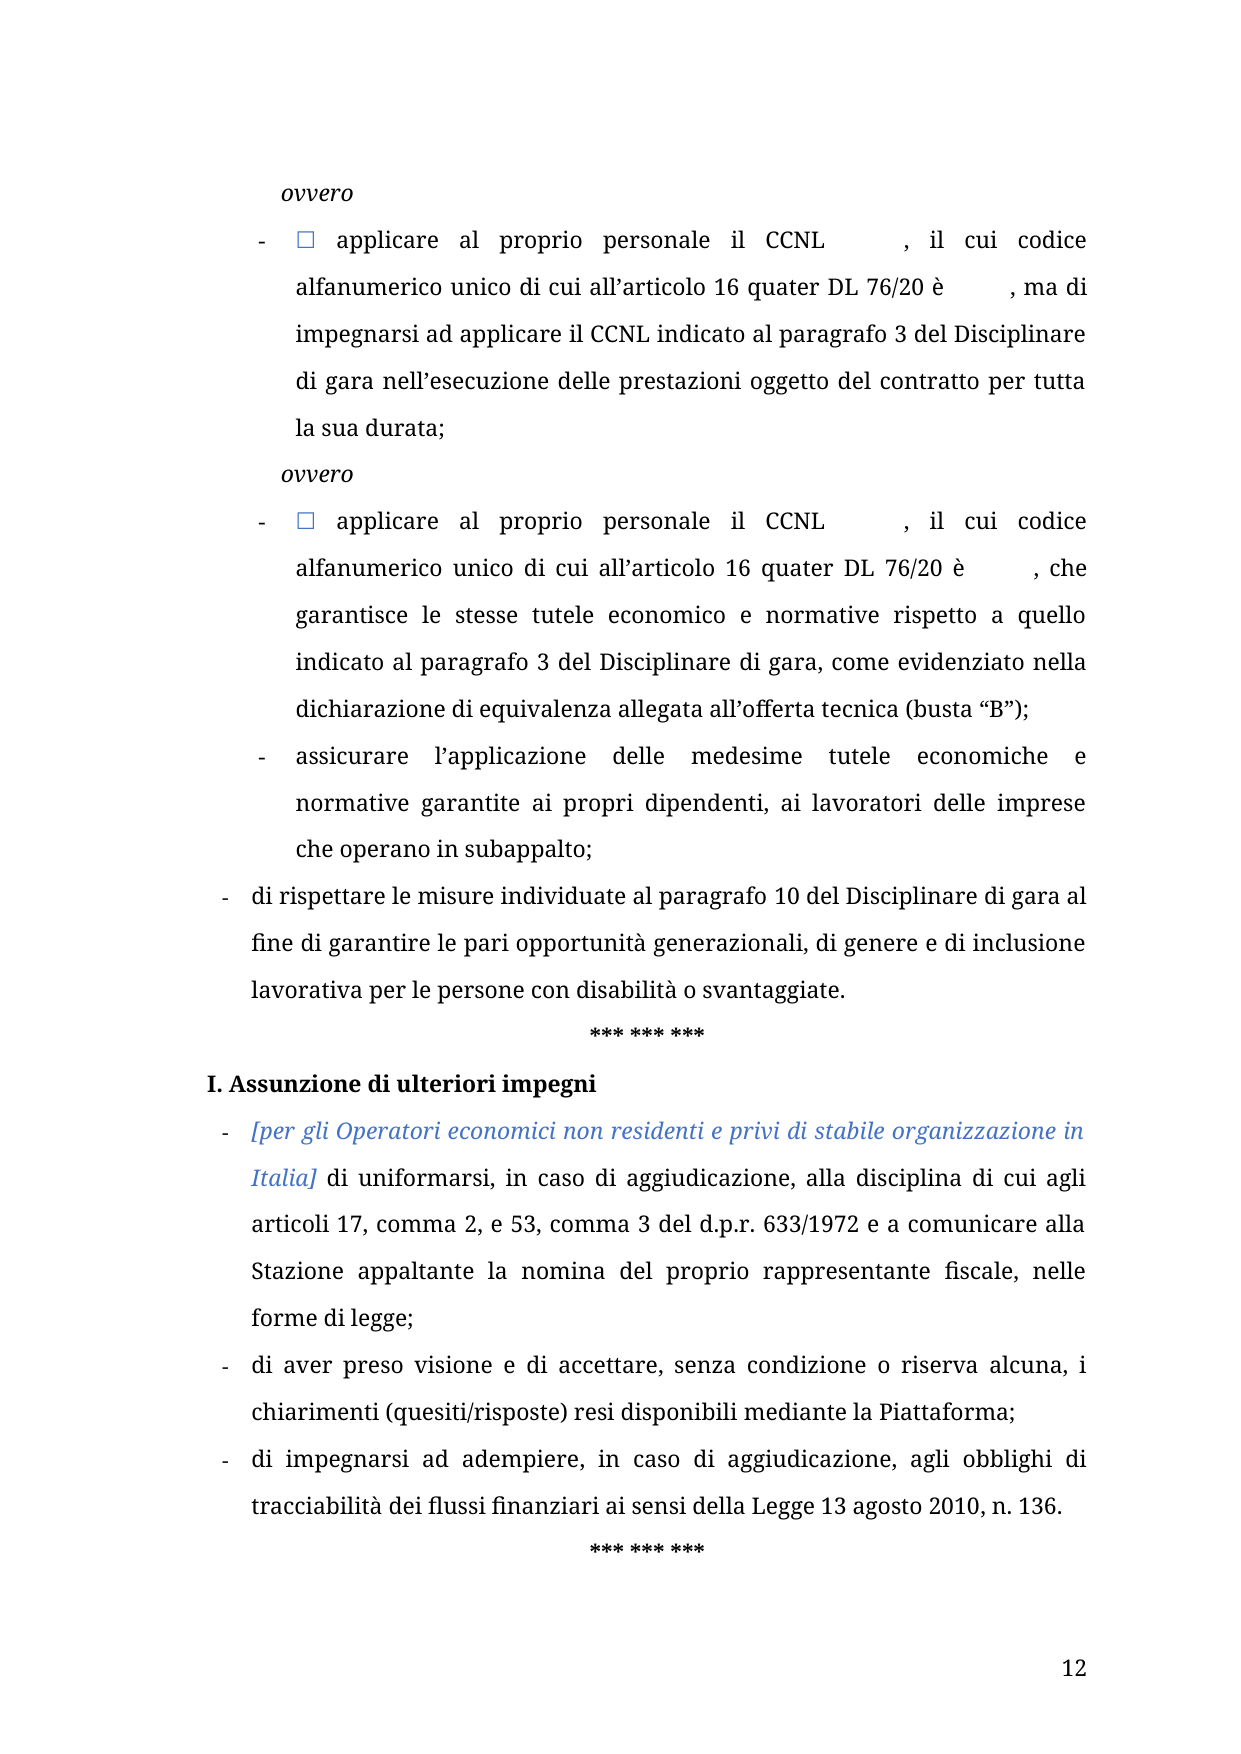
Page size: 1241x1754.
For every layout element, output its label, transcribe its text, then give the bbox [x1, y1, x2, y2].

text I. Assunzione di ulteriori impegni [207, 1068, 1087, 1099]
list ovvero [281, 177, 1087, 208]
list di rispettare le misure individuate al paragrafo 10 del Disciplinare di gara al fine di garantire le pari opportunità generazionali, di genere e di inclusione lavorativa per le persone con disabilità o svantaggiate. [222, 880, 1087, 1005]
list applicare al proprio personale il CCNL , il cui codice alfanumerico unico di cui all’articolo 16 quater DL 76/20 è , ma di impegnarsi ad applicare il CCNL indicato al paragrafo 3 del Disciplinare di gara nell’esecuzione delle prestazioni oggetto del contratto per tutta la sua durata; [258, 224, 1087, 443]
list ovvero [281, 458, 1087, 490]
list *** *** *** [207, 1537, 1087, 1568]
list [per gli Operatori economici non residenti e privi di stabile organizzazione in Italia] di uniformarsi, in caso di aggiudicazione, alla disciplina di cui agli articoli 17, comma 2, e 53, comma 3 del d.p.r. 633/1972 e a comunicare alla Stazione appaltante la nomina del proprio rappresentante fiscale, nelle forme di legge; [222, 1115, 1087, 1333]
list applicare al proprio personale il CCNL , il cui codice alfanumerico unico di cui all’articolo 16 quater DL 76/20 è , che garantisce le stesse tutele economico e normative rispetto a quello indicato al paragrafo 3 del Disciplinare di gara, come evidenziato nella dichiarazione di equivalenza allegata all’offerta tecnica (busta “B”); [258, 505, 1087, 724]
list di aver preso visione e di accettare, senza condizione o riserva alcuna, i chiarimenti (quesiti/risposte) resi disponibili mediante la Piattaforma; [222, 1349, 1087, 1427]
list di impegnarsi ad adempiere, in caso di aggiudicazione, agli obblighi di tracciabilità dei flussi finanziari ai sensi della Legge 13 agosto 2010, n. 136. [222, 1443, 1087, 1521]
list assicurare l’applicazione delle medesime tutele economiche e normative garantite ai propri dipendenti, ai lavoratori delle imprese che operano in subappalto; [258, 740, 1087, 865]
list *** *** *** [207, 1021, 1087, 1052]
